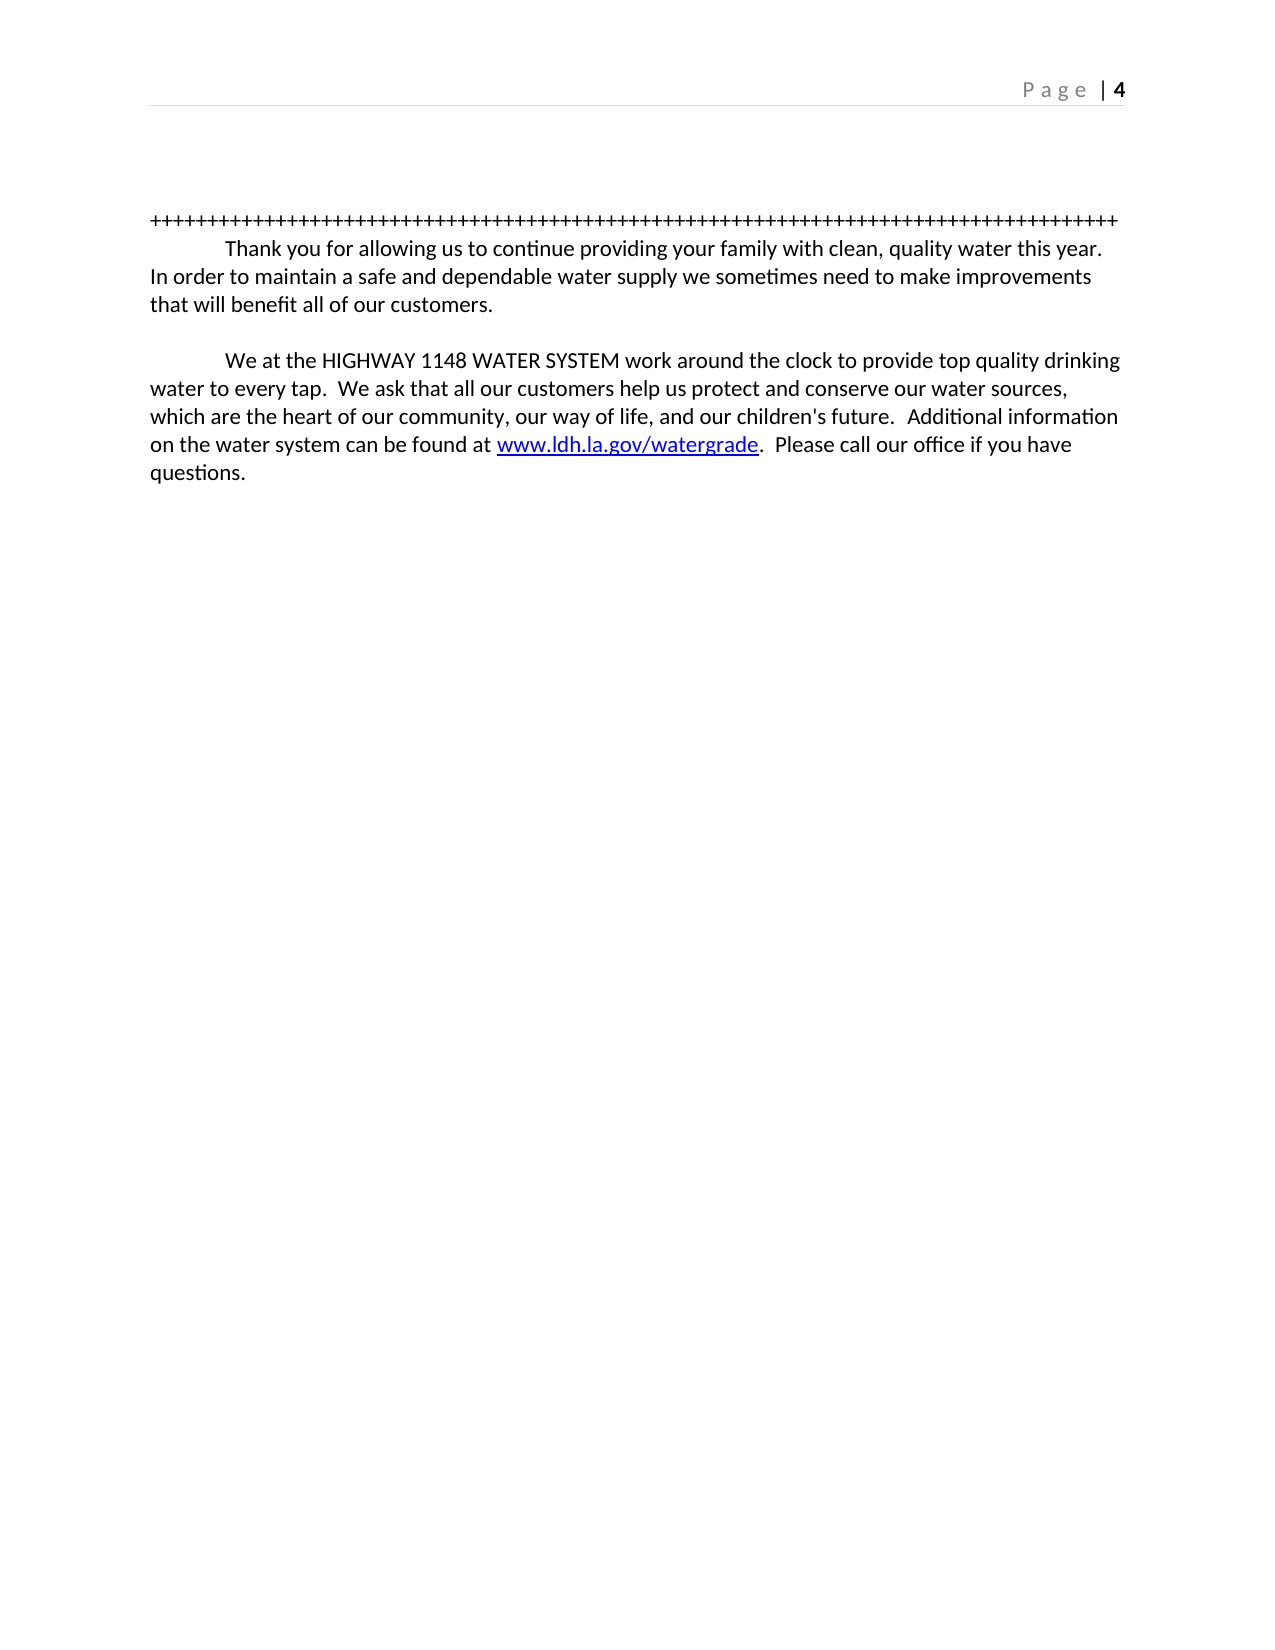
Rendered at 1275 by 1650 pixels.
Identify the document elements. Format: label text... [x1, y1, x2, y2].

text +++++++++++++++++++++++++++++++++++++++++++++++++++++++++++++++++++++++++++++++++++++ [150, 206, 1125, 234]
text We at the HIGHWAY 1148 WATER SYSTEM work around the clock to provide top quality drinking water to every tap. We ask that all our customers help us protect and conserve our water sources, which are the heart of our community, our way of life, and our children's future. Additional information on the water system can be found at www.ldh.la.gov/watergrade. Please call our office if you have questions. [150, 346, 1125, 486]
text Thank you for allowing us to continue providing your family with clean, quality water this year. In order to maintain a safe and dependable water supply we sometimes need to make improvements that will benefit all of our customers. [150, 234, 1125, 318]
